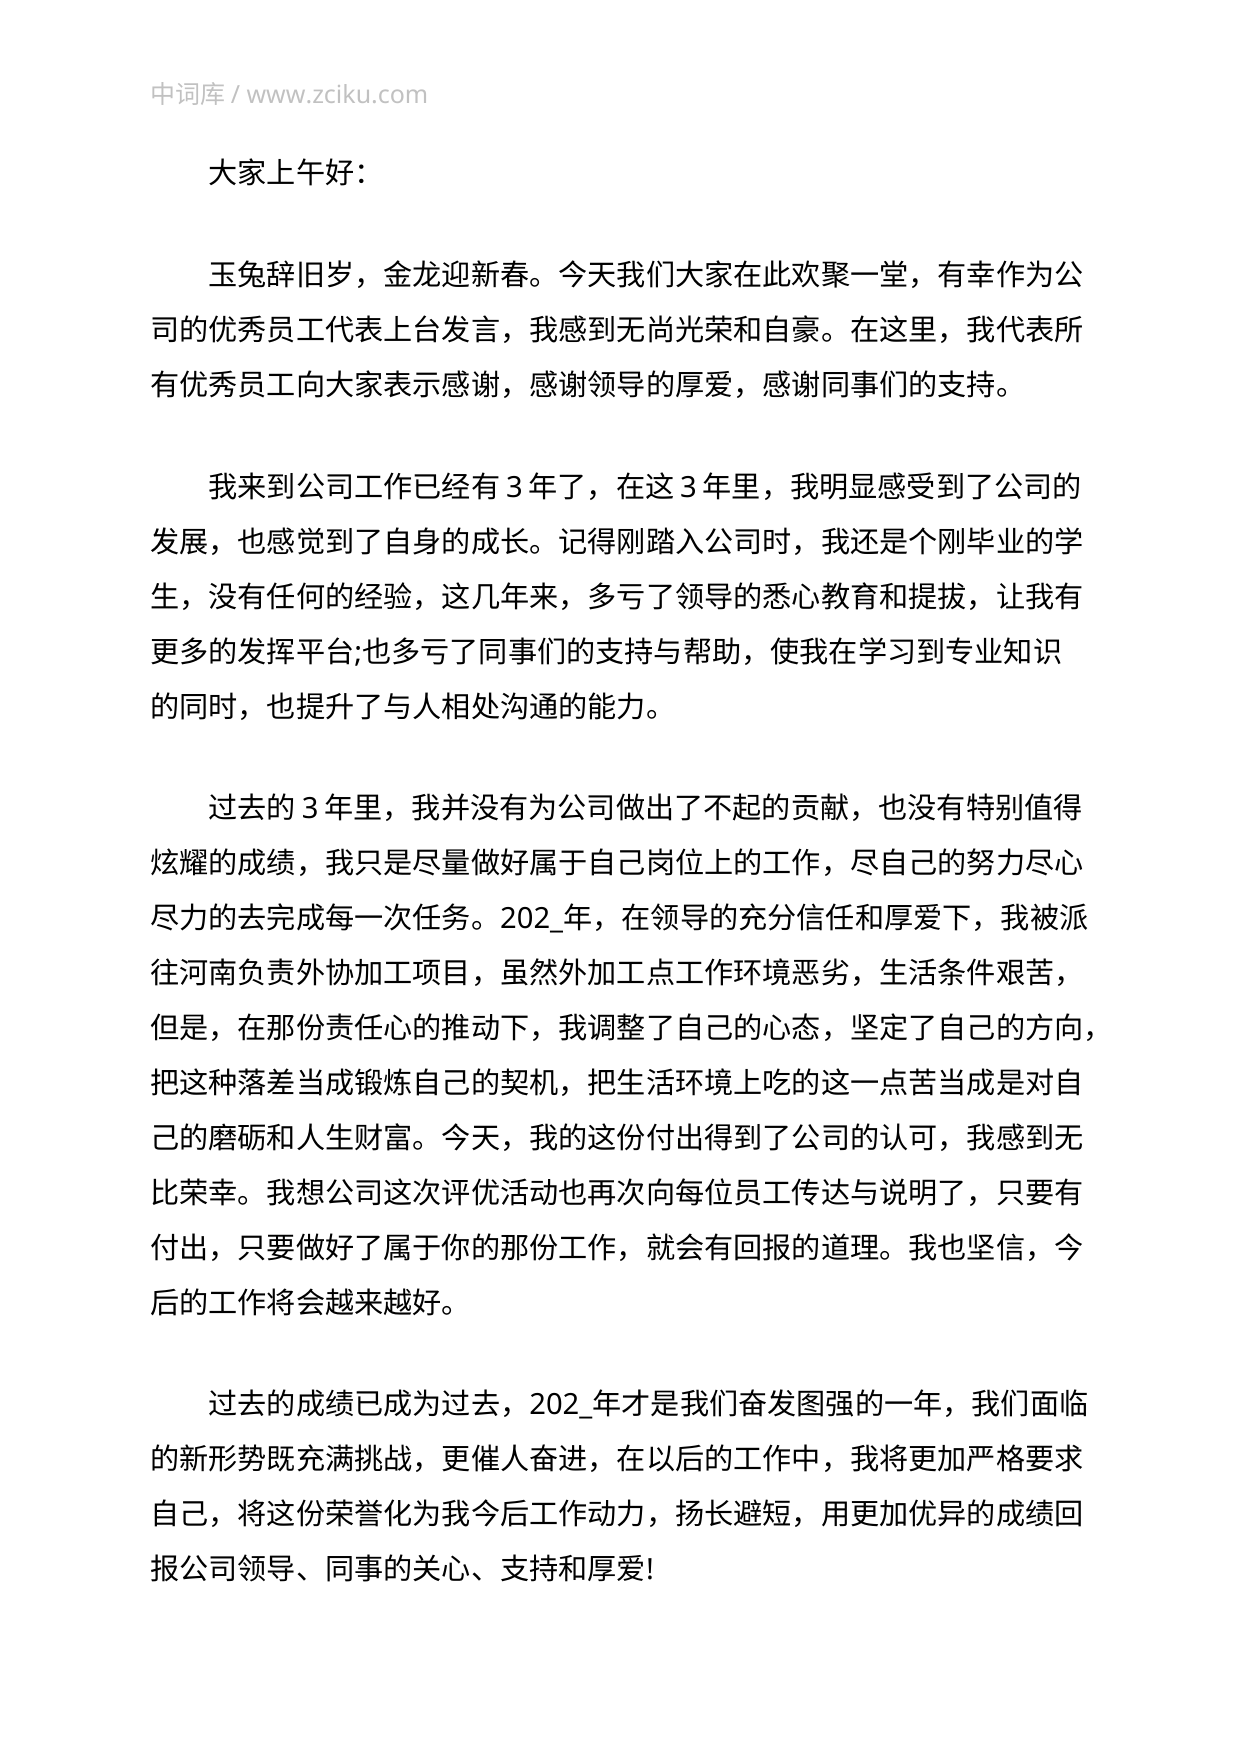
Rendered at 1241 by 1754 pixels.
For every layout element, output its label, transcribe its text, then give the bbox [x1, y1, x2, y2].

text 大家上午好： [150, 150, 1090, 192]
text 过去的成绩已成为过去，202_年才是我们奋发图强的一年，我们面临的新形势既充满挑战，更催人奋进，在以后的工作中，我将更加严格要求自己，将这份荣誉化为我今后工作动力，扬长避短，用更加优异的成绩回报公司领导、同事的关心、支持和厚爱! [150, 1381, 1090, 1588]
text 玉兔辞旧岁，金龙迎新春。今天我们大家在此欢聚一堂，有幸作为公司的优秀员工代表上台发言，我感到无尚光荣和自豪。在这里，我代表所有优秀员工向大家表示感谢，感谢领导的厚爱，感谢同事们的支持。 [150, 252, 1090, 404]
text 我来到公司工作已经有3年了，在这3年里，我明显感受到了公司的发展，也感觉到了自身的成长。记得刚踏入公司时，我还是个刚毕业的学生，没有任何的经验，这几年来，多亏了领导的悉心教育和提拔，让我有更多的发挥平台;也多亏了同事们的支持与帮助，使我在学习到专业知识的同时，也提升了与人相处沟通的能力。 [150, 463, 1090, 725]
text 过去的3年里，我并没有为公司做出了不起的贡献，也没有特别值得炫耀的成绩，我只是尽量做好属于自己岗位上的工作，尽自己的努力尽心尽力的去完成每一次任务。202_年，在领导的充分信任和厚爱下，我被派往河南负责外协加工项目，虽然外加工点工作环境恶劣，生活条件艰苦，但是，在那份责任心的推动下，我调整了自己的心态，坚定了自己的方向，把这种落差当成锻炼自己的契机，把生活环境上吃的这一点苦当成是对自己的磨砺和人生财富。今天，我的这份付出得到了公司的认可，我感到无比荣幸。我想公司这次评优活动也再次向每位员工传达与说明了，只要有付出，只要做好了属于你的那份工作，就会有回报的道理。我也坚信，今后的工作将会越来越好。 [150, 785, 1090, 1321]
